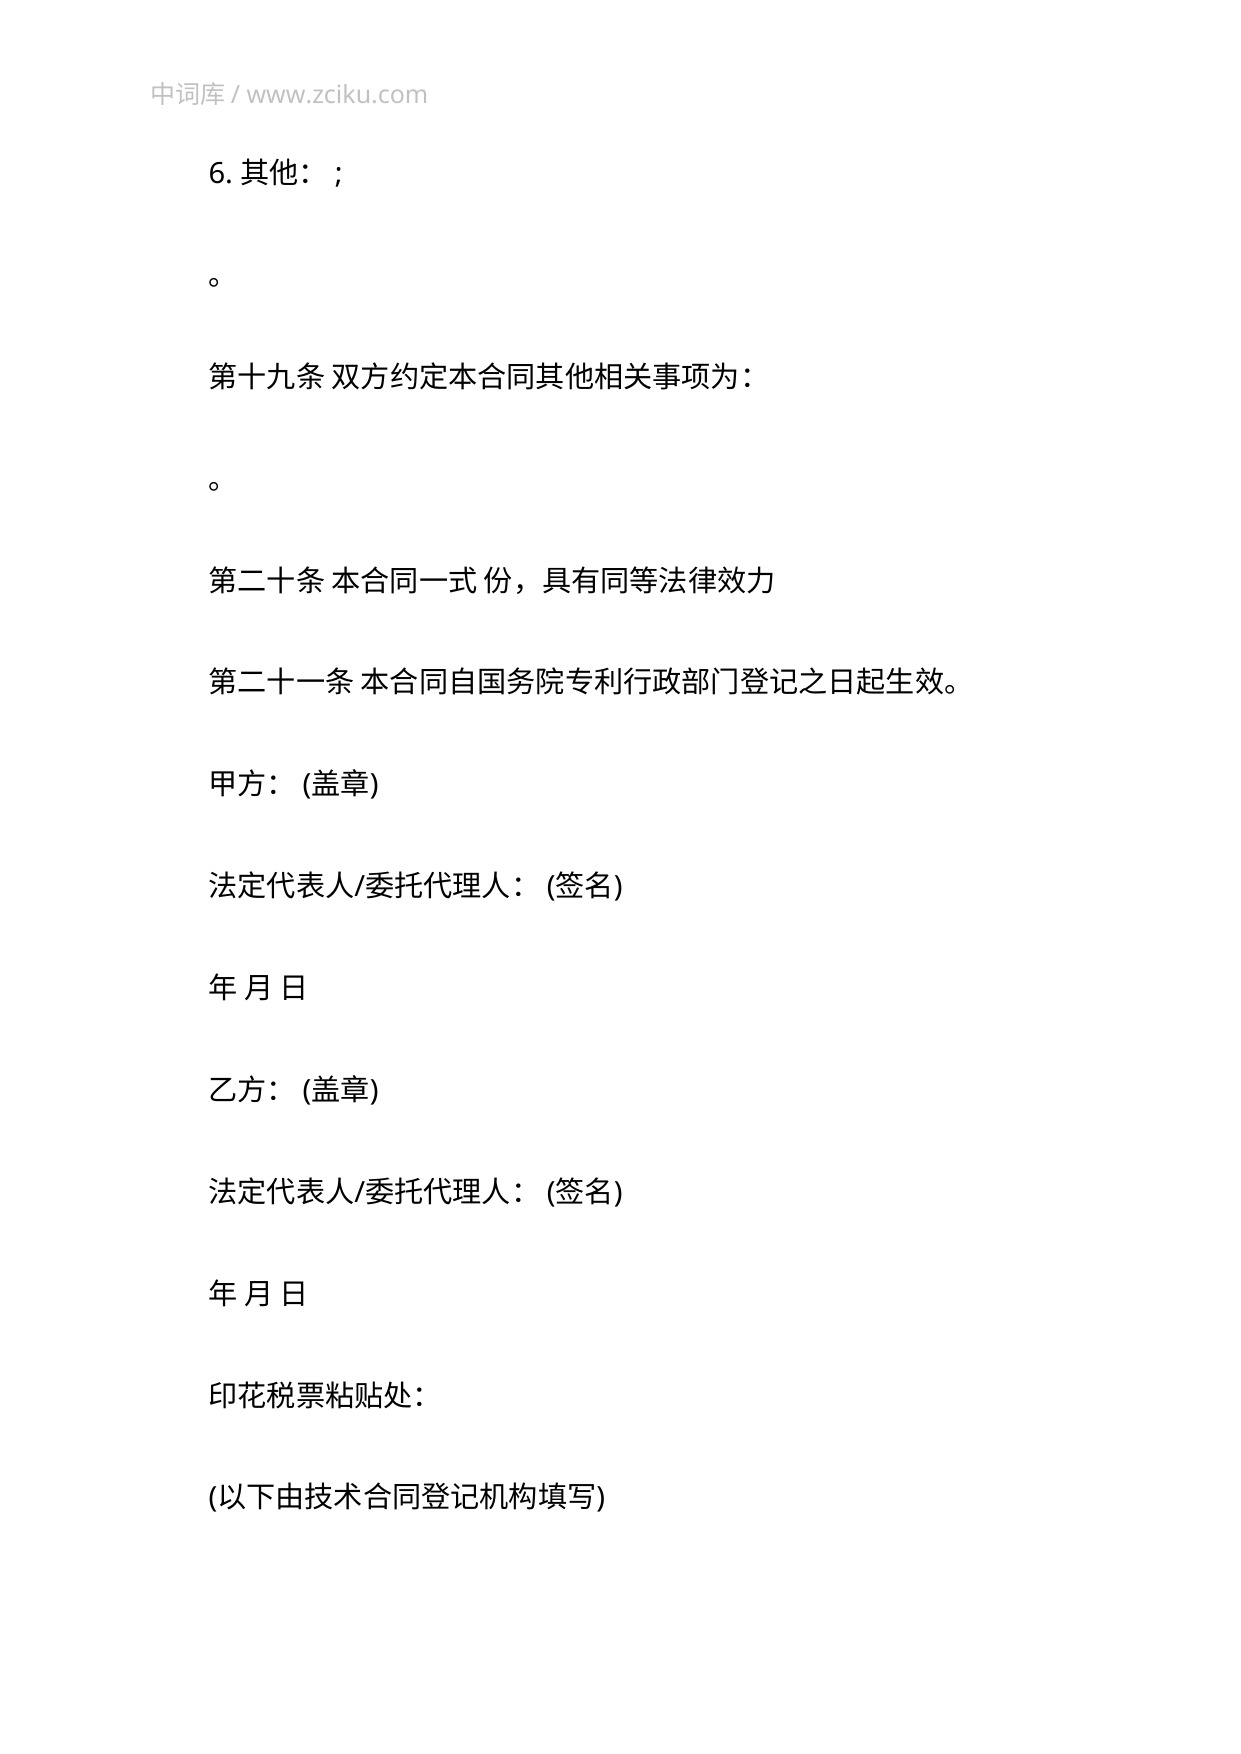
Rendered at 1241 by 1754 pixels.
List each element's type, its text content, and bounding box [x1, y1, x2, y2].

text 年 月 日 [150, 965, 1090, 1007]
text 甲方： (盖章) [150, 761, 1090, 803]
text 第二十条 本合同一式 份，具有同等法律效力 [150, 557, 1090, 599]
text 第二十一条 本合同自国务院专利行政部门登记之日起生效。 [150, 659, 1090, 701]
text 年 月 日 [150, 1271, 1090, 1313]
text (以下由技术合同登记机构填写) [150, 1474, 1090, 1516]
text 法定代表人/委托代理人： (签名) [150, 863, 1090, 905]
text 法定代表人/委托代理人： (签名) [150, 1168, 1090, 1211]
text 。 [150, 252, 1090, 294]
text 乙方： (盖章) [150, 1067, 1090, 1109]
text 第十九条 双方约定本合同其他相关事项为： [150, 354, 1090, 396]
text 。 [150, 456, 1090, 498]
text 印花税票粘贴处： [150, 1372, 1090, 1414]
text 6. 其他： ; [150, 150, 1090, 192]
